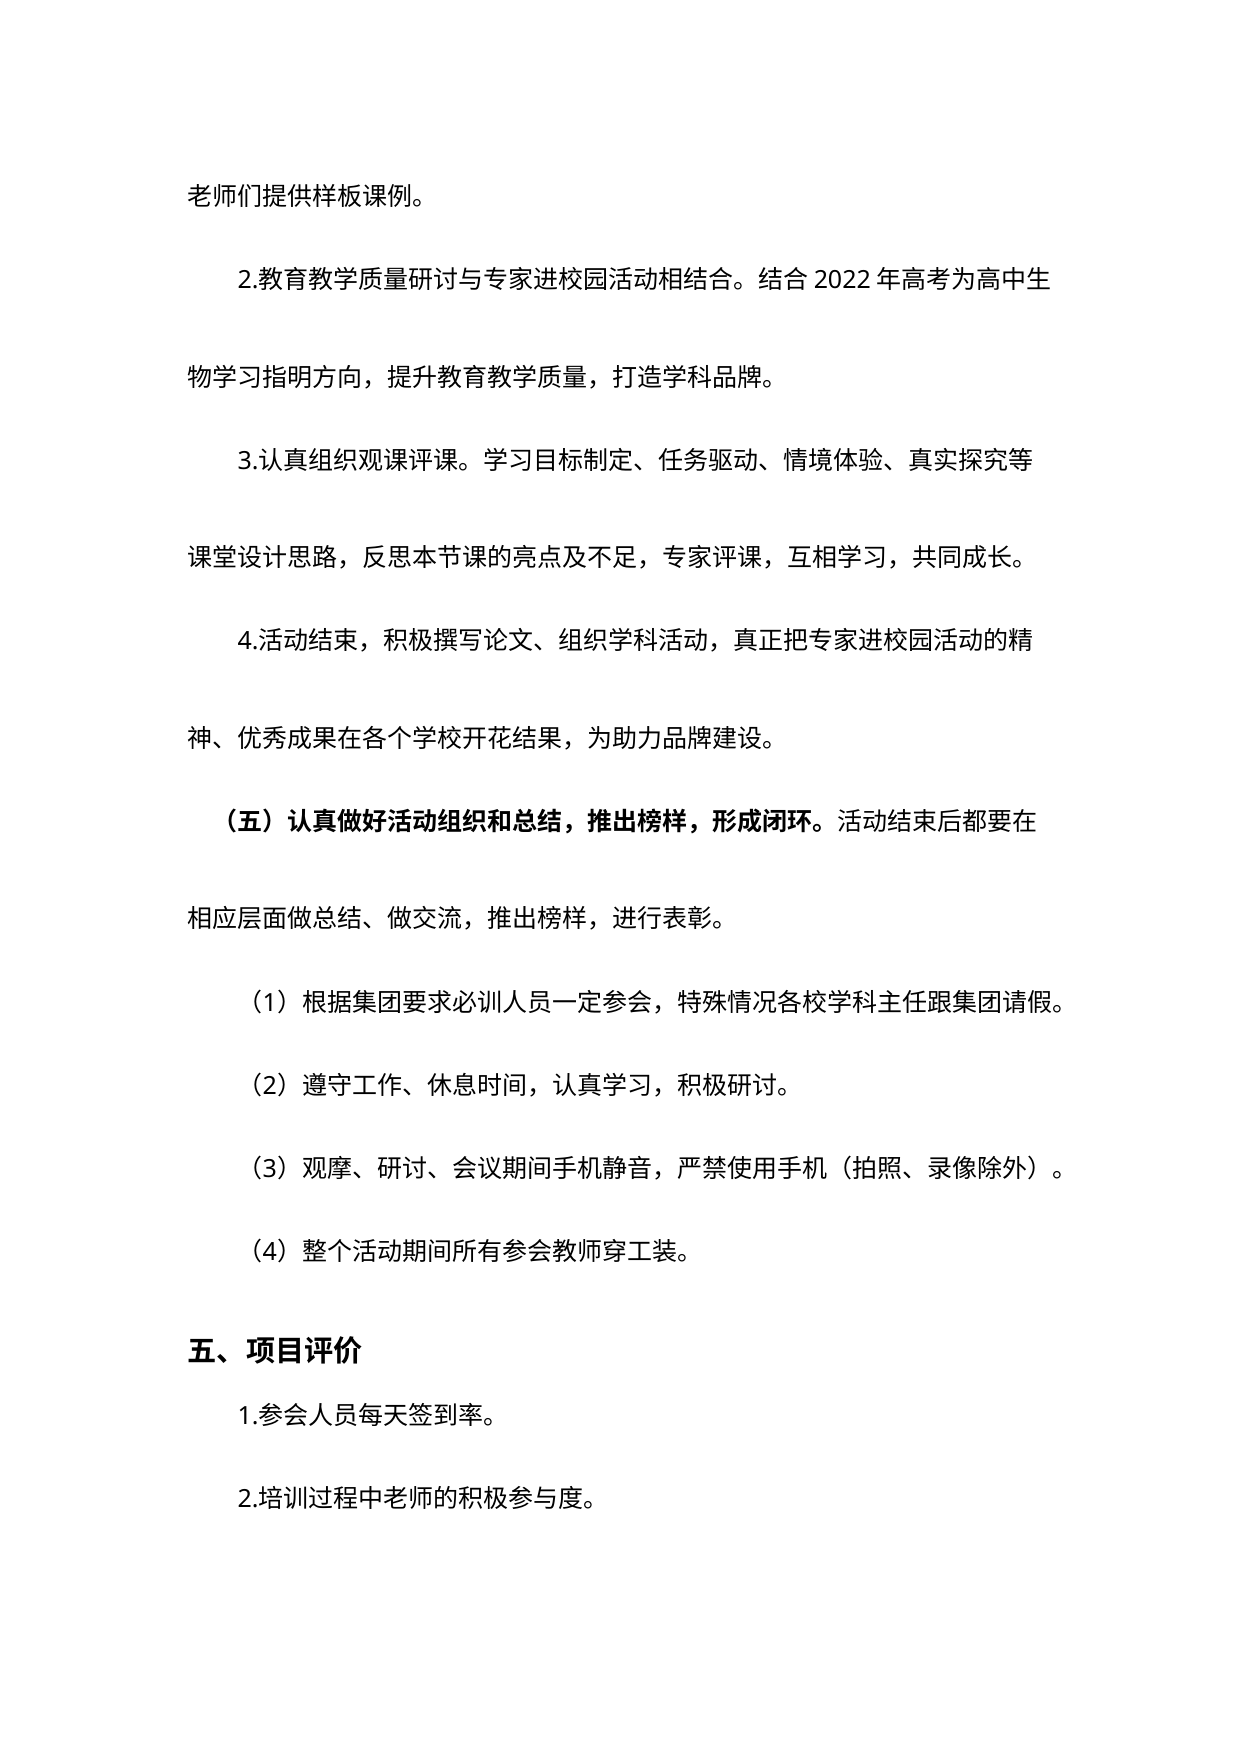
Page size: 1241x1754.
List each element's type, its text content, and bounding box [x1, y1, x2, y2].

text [187, 162, 1053, 227]
text （2）遵守工作、休息时间，认真学习，积极研讨。 [187, 1051, 1053, 1116]
text 五、项目评价 [187, 1316, 1053, 1381]
text 2.教育教学质量研讨与专家进校园活动相结合。结合2022年高考为高中生物学习指明方向，提升教育教学质量，打造学科品牌。 [187, 245, 1053, 408]
text 1.参会人员每天签到率。 [187, 1381, 1053, 1446]
text （3）观摩、研讨、会议期间手机静音，严禁使用手机（拍照、录像除外）。 [187, 1134, 1053, 1199]
text 3.认真组织观课评课。学习目标制定、任务驱动、情境体验、真实探究等课堂设计思路，反思本节课的亮点及不足，专家评课，互相学习，共同成长。 [187, 426, 1053, 588]
text （五）认真做好活动组织和总结，推出榜样，形成闭环。活动结束后都要在相应层面做总结、做交流，推出榜样，进行表彰。 [187, 787, 1053, 949]
text （1）根据集团要求必训人员一定参会，特殊情况各校学科主任跟集团请假。 [187, 968, 1053, 1033]
text 2.培训过程中老师的积极参与度。 [187, 1464, 1053, 1529]
text （4）整个活动期间所有参会教师穿工装。 [187, 1217, 1053, 1282]
text 4.活动结束，积极撰写论文、组织学科活动，真正把专家进校园活动的精神、优秀成果在各个学校开花结果，为助力品牌建设。 [187, 606, 1053, 769]
